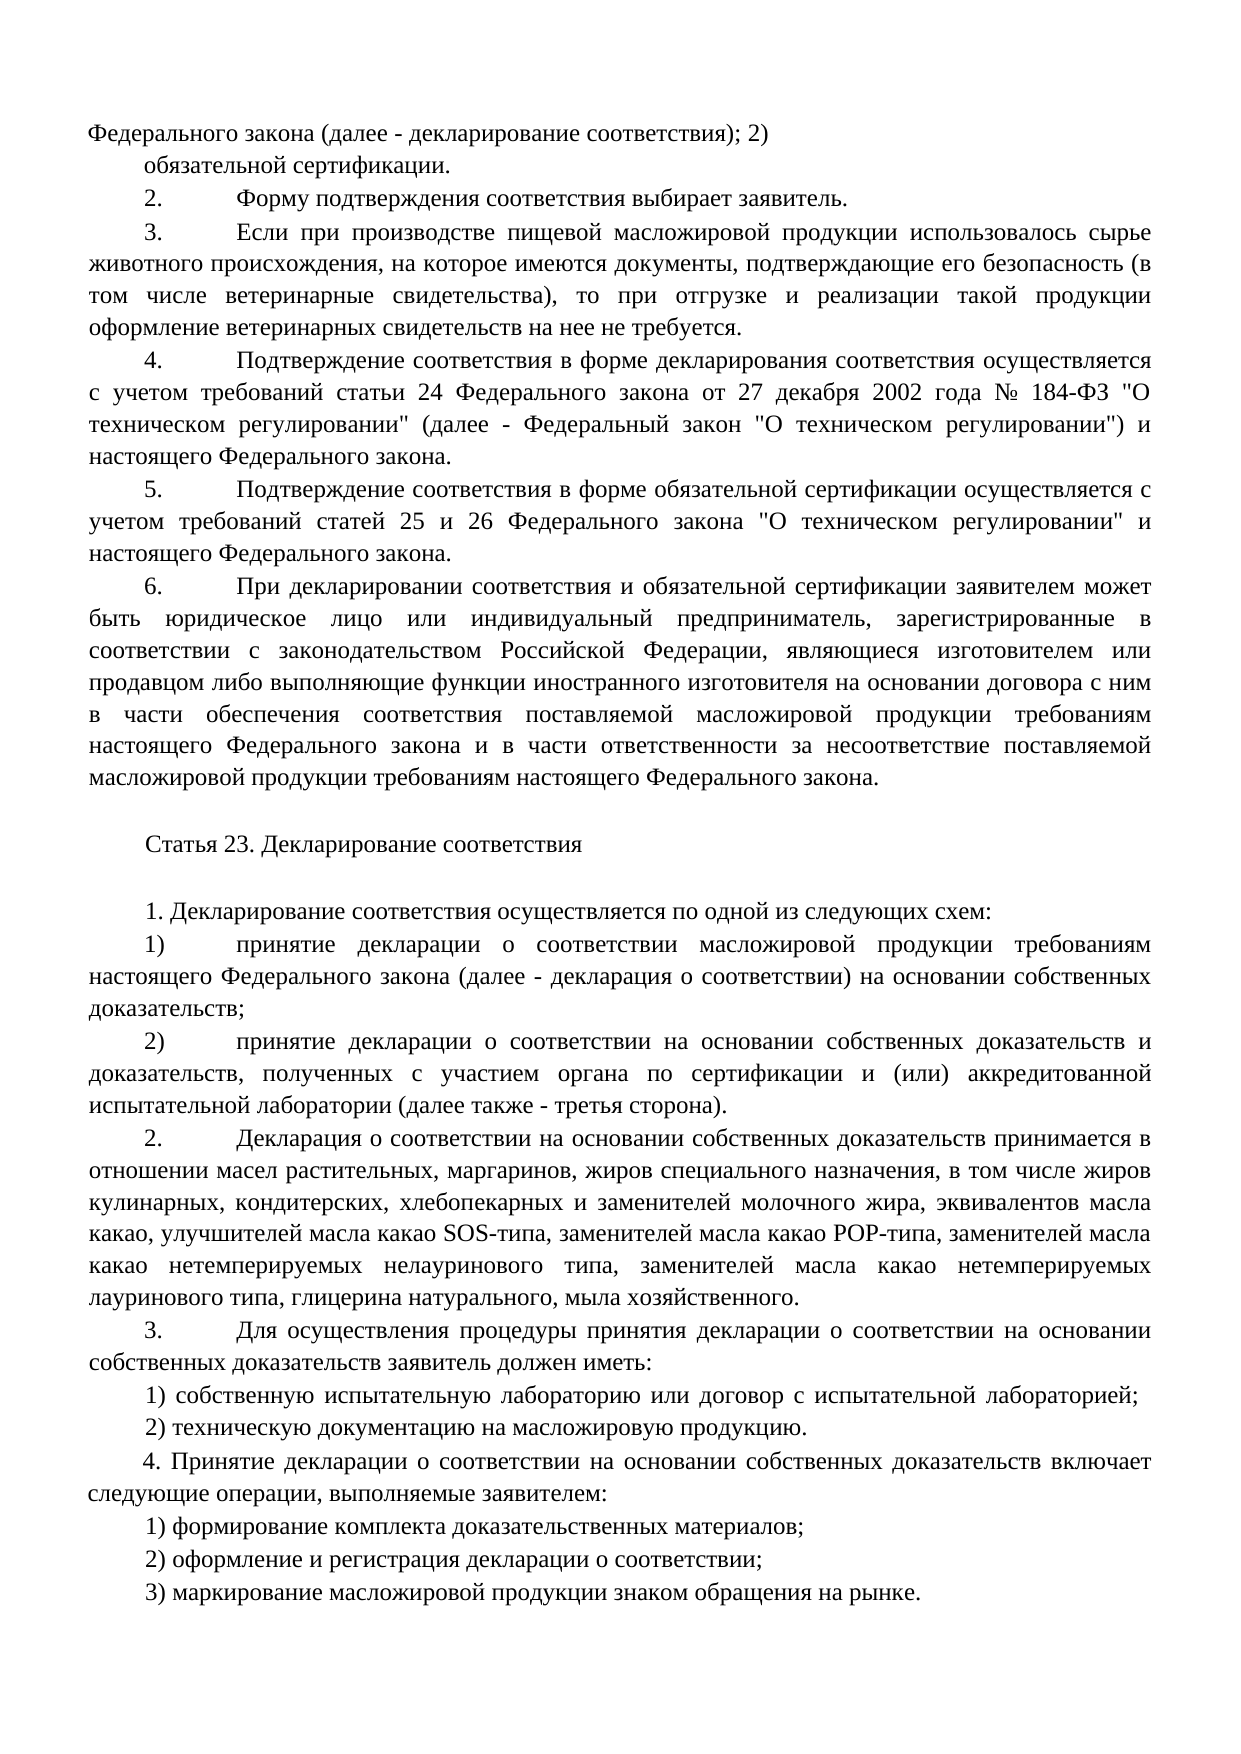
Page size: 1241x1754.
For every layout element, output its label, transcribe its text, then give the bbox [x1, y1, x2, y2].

list Форму подтверждения соответствия выбирает заявитель. [89, 183, 1152, 212]
list Подтверждение соответствия в форме обязательной сертификации осуществляется с учетом требований статей 25 и 26 Федерального закона "О техническом регулировании" и настоящего Федерального закона. [89, 474, 1152, 567]
text 1) собственную испытательную лабораторию или договор с испытательной лабораторией; 2) техническую документацию на масложировую продукцию. [145, 1381, 1140, 1441]
text Федерального закона (далее - декларирование соответствия); 2) обязательной сертификации. [87, 118, 769, 179]
text Статья 23. Декларирование соответствия [145, 829, 1152, 858]
list Если при производстве пищевой масложировой продукции использовалось сырье животного происхождения, на которое имеются документы, подтверждающие его безопасность (в том числе ветеринарные свидетельства), то при отгрузке и реализации такой продукции оформление ветеринарных свидетельств на нее не требуется. [89, 217, 1152, 341]
list При декларировании соответствия и обязательной сертификации заявителем может быть юридическое лицо или индивидуальный предприниматель, зарегистрированные в соответствии с законодательством Российской Федерации, являющиеся изготовителем или продавцом либо выполняющие функции иностранного изготовителя на основании договора с ним в части обеспечения соответствия поставляемой масложировой продукции требованиям настоящего Федерального закона и в части ответственности за несоответствие поставляемой масложировой продукции требованиям настоящего Федерального закона. [89, 571, 1152, 791]
list Декларация о соответствии на основании собственных доказательств принимается в отношении масел растительных, маргаринов, жиров специального назначения, в том числе жиров кулинарных, кондитерских, хлебопекарных и заменителей молочного жира, эквивалентов масла какао, улучшителей масла какао SOS-типа, заменителей масла какао POP-типа, заменителей масла какао нетемперируемых нелауринового типа, заменителей масла какао нетемперируемых лауринового типа, глицерина натурального, мыла хозяйственного. [89, 1123, 1152, 1311]
list маркирование масложировой продукции знаком обращения на рынке. [145, 1577, 1152, 1606]
list Подтверждение соответствия в форме декларирования соответствия осуществляется с учетом требований статьи 24 Федерального закона от 27 декабря 2002 года № 184-ФЗ "О техническом регулировании" (далее - Федеральный закон "О техническом регулировании") и настоящего Федерального закона. [89, 345, 1152, 470]
list оформление и регистрация декларации о соответствии; [145, 1544, 1152, 1573]
list принятие декларации о соответствии масложировой продукции требованиям настоящего Федерального закона (далее - декларация о соответствии) на основании собственных доказательств; [89, 929, 1152, 1021]
text 4. Принятие декларации о соответствии на основании собственных доказательств включает следующие операции, выполняемые заявителем: [87, 1446, 1152, 1506]
list формирование комплекта доказательственных материалов; [145, 1511, 1152, 1539]
text 1. Декларирование соответствия осуществляется по одной из следующих схем: [145, 896, 1152, 924]
list Для осуществления процедуры принятия декларации о соответствии на основании собственных доказательств заявитель должен иметь: [89, 1316, 1152, 1376]
list принятие декларации о соответствии на основании собственных доказательств и доказательств, полученных с участием органа по сертификации и (или) аккредитованной испытательной лаборатории (далее также - третья сторона). [89, 1026, 1152, 1118]
